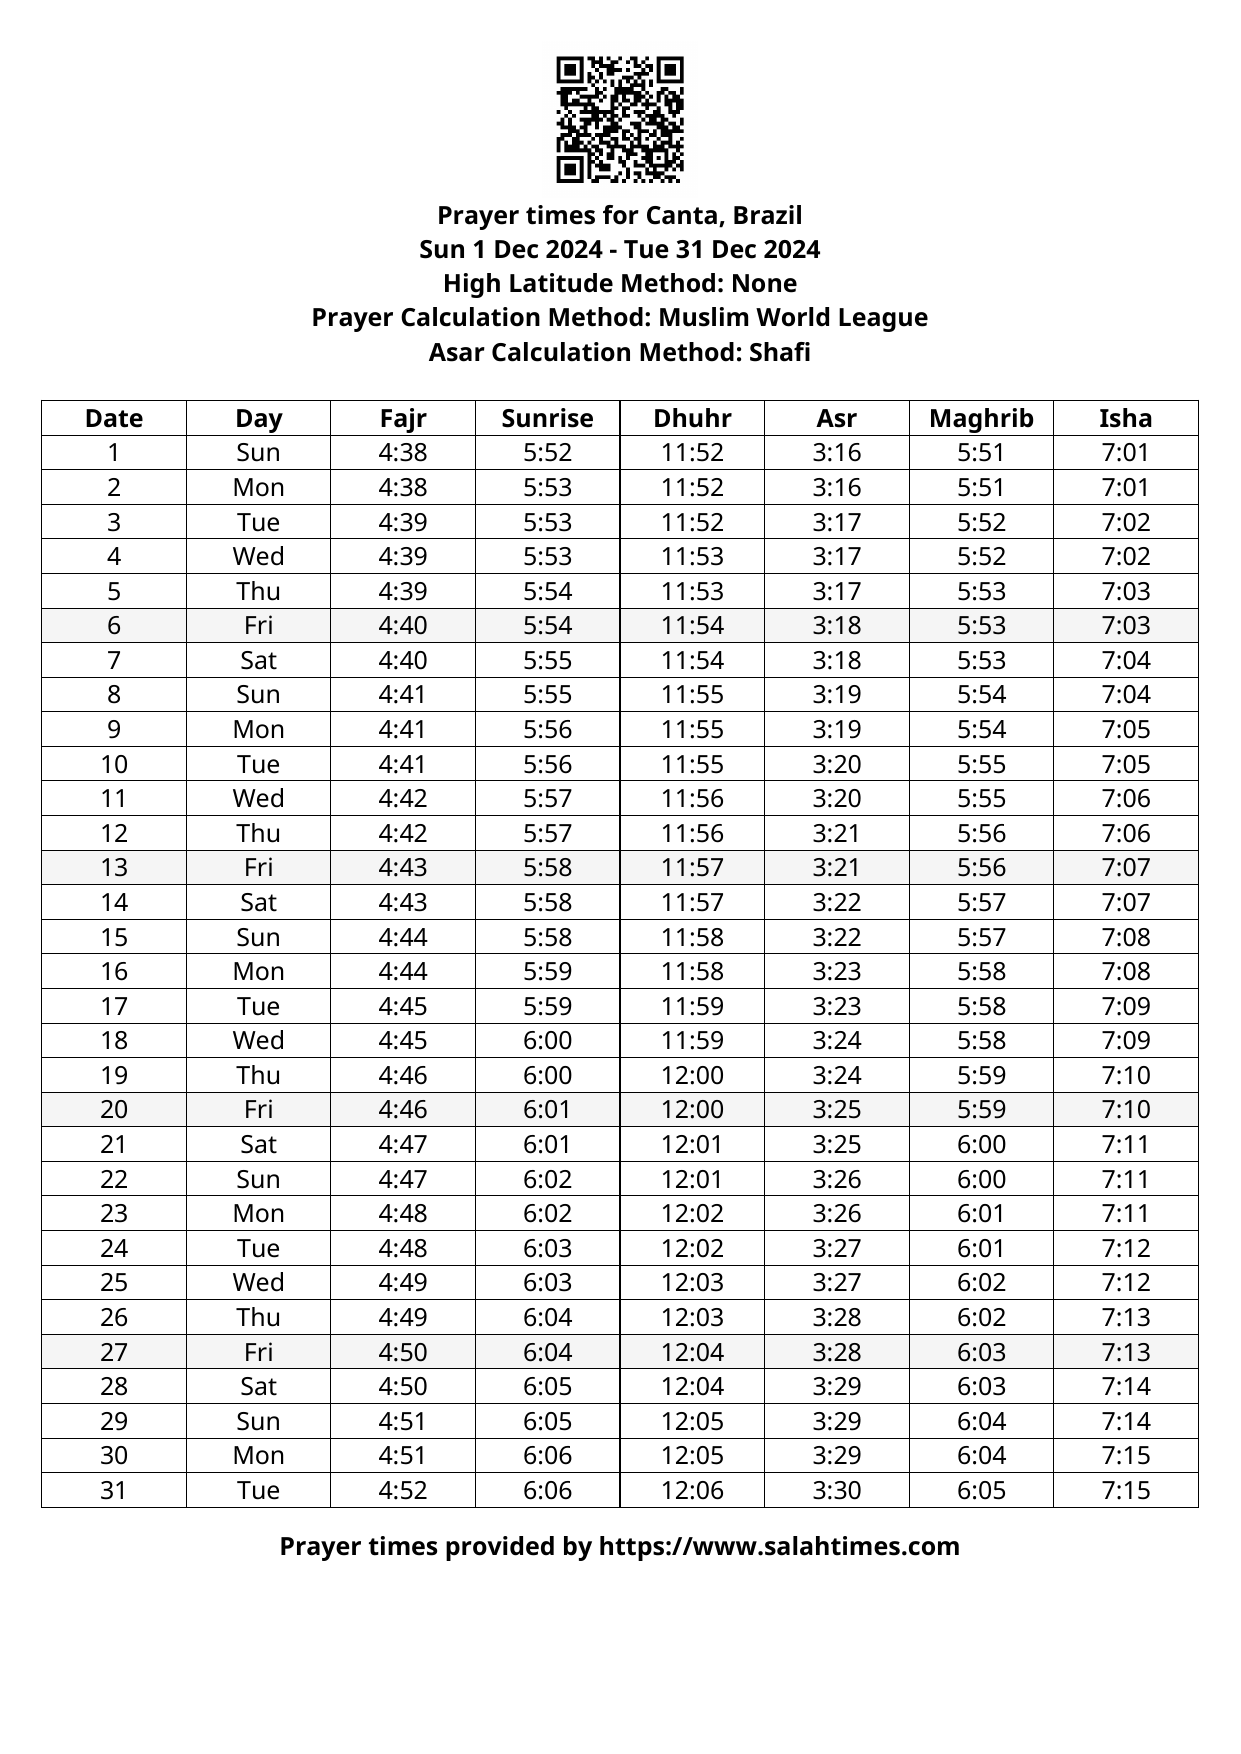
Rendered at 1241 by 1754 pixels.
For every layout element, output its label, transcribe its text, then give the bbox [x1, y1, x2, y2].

table_cell 3:23 [765, 954, 909, 988]
table_cell 5:58 [910, 954, 1053, 988]
table_cell 20 [42, 1093, 186, 1126]
table_cell 21 [42, 1127, 186, 1161]
table_cell 12:01 [621, 1162, 764, 1195]
table_cell 3:27 [765, 1266, 909, 1299]
table_header Day [187, 401, 330, 434]
table_cell 4:48 [331, 1196, 475, 1230]
table_cell 6:04 [476, 1300, 619, 1334]
table_cell 6:00 [910, 1162, 1053, 1195]
table_cell Thu [187, 574, 330, 607]
table_cell 4:48 [331, 1231, 475, 1264]
table_cell 11:52 [621, 470, 764, 504]
table_cell 19 [42, 1058, 186, 1092]
table_cell 5:59 [910, 1093, 1053, 1126]
table_cell Sat [187, 885, 330, 919]
table_cell 12:04 [621, 1335, 764, 1368]
table_cell 7:08 [1054, 954, 1198, 988]
table_cell Fri [187, 1335, 330, 1368]
table_cell Fri [187, 609, 330, 642]
table_cell 5:58 [476, 920, 619, 953]
table_cell 15 [42, 920, 186, 953]
table_cell 7:07 [1054, 885, 1198, 919]
table_cell 11:54 [621, 643, 764, 677]
table_cell 3:28 [765, 1300, 909, 1334]
table_cell 4:44 [331, 954, 475, 988]
table_cell 1 [42, 436, 186, 469]
table_cell Mon [187, 470, 330, 504]
table_cell 12:02 [621, 1231, 764, 1264]
table_cell 7:03 [1054, 574, 1198, 607]
table_cell 6:01 [476, 1093, 619, 1126]
table_cell 6:05 [476, 1404, 619, 1437]
table_cell 5:56 [476, 747, 619, 780]
table_cell 3:16 [765, 470, 909, 504]
table_cell Sun [187, 678, 330, 711]
table_cell 7:02 [1054, 539, 1198, 573]
table_cell 4:47 [331, 1127, 475, 1161]
table_cell 7:04 [1054, 678, 1198, 711]
table_cell Thu [187, 1058, 330, 1092]
table_cell 4:44 [331, 920, 475, 953]
table_cell 11:55 [621, 747, 764, 780]
table_cell 4:46 [331, 1093, 475, 1126]
table_cell 3:28 [765, 1335, 909, 1368]
table_cell Sat [187, 1127, 330, 1161]
table_cell 7:01 [1054, 436, 1198, 469]
table_cell 5:52 [476, 436, 619, 469]
table_cell 5:55 [476, 678, 619, 711]
table_header Dhuhr [621, 401, 764, 434]
table_cell Tue [187, 505, 330, 538]
table_cell 26 [42, 1300, 186, 1334]
text Prayer times provided by https://www.salahtimes.com [42, 1528, 1198, 1563]
table_cell 4:52 [331, 1473, 475, 1507]
table_cell Tue [187, 1231, 330, 1264]
table_cell 6:00 [476, 1024, 619, 1057]
table_cell 6:04 [910, 1439, 1053, 1472]
table_cell 5:54 [910, 678, 1053, 711]
table_cell 28 [42, 1369, 186, 1403]
table_cell Fri [187, 1093, 330, 1126]
table_cell 4:41 [331, 712, 475, 746]
table_cell 6:02 [476, 1196, 619, 1230]
table_header Fajr [331, 401, 475, 434]
table_cell 6:03 [910, 1335, 1053, 1368]
table_cell 7:03 [1054, 609, 1198, 642]
table_cell 6:05 [910, 1473, 1053, 1507]
table_cell 7:12 [1054, 1266, 1198, 1299]
table_cell 6:02 [910, 1266, 1053, 1299]
table_cell 5:57 [910, 920, 1053, 953]
table_cell 3:22 [765, 885, 909, 919]
table_cell 7:08 [1054, 920, 1198, 953]
table_cell 5:53 [910, 609, 1053, 642]
table_cell 4 [42, 539, 186, 573]
table_cell 7:10 [1054, 1058, 1198, 1092]
table_cell 27 [42, 1335, 186, 1368]
text Sun 1 Dec 2024 - Tue 31 Dec 2024 [42, 232, 1198, 266]
table_cell 22 [42, 1162, 186, 1195]
table_cell 5:58 [476, 851, 619, 884]
table_cell 6:03 [476, 1231, 619, 1264]
table_cell 3:16 [765, 436, 909, 469]
text Prayer times for Canta, Brazil [42, 198, 1198, 232]
table_header Date [42, 401, 186, 434]
table_cell 3:17 [765, 574, 909, 607]
table_cell 5:53 [476, 470, 619, 504]
table_cell 4:41 [331, 747, 475, 780]
table_cell 7:01 [1054, 470, 1198, 504]
table_cell 3:22 [765, 920, 909, 953]
table_cell 7:14 [1054, 1404, 1198, 1437]
table_cell 14 [42, 885, 186, 919]
table_cell 3:21 [765, 851, 909, 884]
table_cell 3:21 [765, 816, 909, 849]
table_cell Mon [187, 712, 330, 746]
table_cell 6:04 [910, 1404, 1053, 1437]
table_cell 6:01 [476, 1127, 619, 1161]
table_cell 7 [42, 643, 186, 677]
table_cell 12:03 [621, 1300, 764, 1334]
table_cell Fri [187, 851, 330, 884]
table_cell 5:55 [476, 643, 619, 677]
table_cell 4:43 [331, 851, 475, 884]
table_cell 7:12 [1054, 1231, 1198, 1264]
table_cell Sun [187, 1162, 330, 1195]
table_cell 30 [42, 1439, 186, 1472]
table_cell Sat [187, 1369, 330, 1403]
table_cell 7:05 [1054, 712, 1198, 746]
table_cell 5:54 [476, 609, 619, 642]
table_cell 12:01 [621, 1127, 764, 1161]
table_cell 3:20 [765, 747, 909, 780]
table_header Isha [1054, 401, 1198, 434]
table_cell 7:11 [1054, 1162, 1198, 1195]
table_cell 5:55 [910, 781, 1053, 815]
table_cell 8 [42, 678, 186, 711]
table_cell Sun [187, 920, 330, 953]
table_cell 9 [42, 712, 186, 746]
table_cell 11:56 [621, 781, 764, 815]
table_cell Wed [187, 539, 330, 573]
table_cell Sun [187, 1404, 330, 1437]
table_cell 7:02 [1054, 505, 1198, 538]
table_cell 17 [42, 989, 186, 1022]
table_cell Mon [187, 1439, 330, 1472]
table_cell 7:07 [1054, 851, 1198, 884]
table_cell 6:06 [476, 1439, 619, 1472]
table_cell 3:26 [765, 1162, 909, 1195]
table_cell 7:09 [1054, 989, 1198, 1022]
table_cell 11:59 [621, 1024, 764, 1057]
table_cell 6:03 [910, 1369, 1053, 1403]
text High Latitude Method: None [42, 266, 1198, 300]
table_cell 4:42 [331, 781, 475, 815]
table_cell 12:03 [621, 1266, 764, 1299]
table_cell 4:42 [331, 816, 475, 849]
table_cell 11:58 [621, 920, 764, 953]
table_cell 6:03 [476, 1266, 619, 1299]
table_cell 7:09 [1054, 1024, 1198, 1057]
table_cell 5:56 [910, 816, 1053, 849]
table_cell 7:06 [1054, 816, 1198, 849]
table_cell 11:59 [621, 989, 764, 1022]
table_cell Tue [187, 747, 330, 780]
table_cell 7:11 [1054, 1196, 1198, 1230]
table_cell 3:26 [765, 1196, 909, 1230]
table_cell 7:11 [1054, 1127, 1198, 1161]
table_cell 6:04 [476, 1335, 619, 1368]
table_cell 2 [42, 470, 186, 504]
table_cell 4:49 [331, 1266, 475, 1299]
table_cell 5:51 [910, 470, 1053, 504]
table_cell 12:06 [621, 1473, 764, 1507]
table_cell 6:06 [476, 1473, 619, 1507]
table_cell 11:52 [621, 505, 764, 538]
table_cell Thu [187, 1300, 330, 1334]
table_cell Wed [187, 1266, 330, 1299]
table_cell 4:38 [331, 436, 475, 469]
table_cell 25 [42, 1266, 186, 1299]
table_cell 3:30 [765, 1473, 909, 1507]
picture [542, 41, 699, 198]
table_cell 7:14 [1054, 1369, 1198, 1403]
table_cell 3:23 [765, 989, 909, 1022]
table_cell 5:59 [476, 989, 619, 1022]
table_cell 3:29 [765, 1439, 909, 1472]
table_cell 5:55 [910, 747, 1053, 780]
table_cell 4:39 [331, 574, 475, 607]
table_cell 5:53 [910, 574, 1053, 607]
table_cell 12 [42, 816, 186, 849]
table_cell Wed [187, 1024, 330, 1057]
table_cell 16 [42, 954, 186, 988]
table_cell 7:04 [1054, 643, 1198, 677]
table_cell 18 [42, 1024, 186, 1057]
table_cell 11:57 [621, 885, 764, 919]
table_cell 6:01 [910, 1231, 1053, 1264]
table_cell 4:39 [331, 539, 475, 573]
table_cell 5:54 [476, 574, 619, 607]
table_cell 3:29 [765, 1369, 909, 1403]
table_cell 4:51 [331, 1404, 475, 1437]
table_cell 5:52 [910, 505, 1053, 538]
table_cell 5 [42, 574, 186, 607]
table_cell 3:18 [765, 609, 909, 642]
table_cell 5:57 [910, 885, 1053, 919]
table_cell 7:10 [1054, 1093, 1198, 1126]
table_cell 4:49 [331, 1300, 475, 1334]
table_cell Tue [187, 989, 330, 1022]
table_cell 11:57 [621, 851, 764, 884]
table_cell 6:02 [476, 1162, 619, 1195]
table_cell 11:53 [621, 574, 764, 607]
table_cell 11:55 [621, 712, 764, 746]
table_cell 4:38 [331, 470, 475, 504]
table_cell 5:53 [476, 539, 619, 573]
table_cell 5:59 [476, 954, 619, 988]
table_cell Sun [187, 436, 330, 469]
table_cell 5:52 [910, 539, 1053, 573]
table_cell 3:29 [765, 1404, 909, 1437]
table_cell Sat [187, 643, 330, 677]
table_cell 4:45 [331, 989, 475, 1022]
table_cell 5:59 [910, 1058, 1053, 1092]
table_cell 12:04 [621, 1369, 764, 1403]
table_cell 4:47 [331, 1162, 475, 1195]
table_cell 3:17 [765, 539, 909, 573]
table_cell Tue [187, 1473, 330, 1507]
table_cell 3:24 [765, 1024, 909, 1057]
table_cell 3:25 [765, 1093, 909, 1126]
table_cell 11:55 [621, 678, 764, 711]
text Asar Calculation Method: Shafi [42, 334, 1198, 368]
table_cell 3:25 [765, 1127, 909, 1161]
table_cell 7:15 [1054, 1473, 1198, 1507]
text Prayer Calculation Method: Muslim World League [42, 300, 1198, 334]
table_cell 5:56 [910, 851, 1053, 884]
table_cell 3:19 [765, 712, 909, 746]
table_cell 4:51 [331, 1439, 475, 1472]
table_cell 3:24 [765, 1058, 909, 1092]
table_cell 4:39 [331, 505, 475, 538]
table_cell 3:19 [765, 678, 909, 711]
table_cell 6:00 [476, 1058, 619, 1092]
table_cell 10 [42, 747, 186, 780]
table_cell 4:43 [331, 885, 475, 919]
table_cell 5:58 [476, 885, 619, 919]
table_header Asr [765, 401, 909, 434]
table_cell 12:05 [621, 1404, 764, 1437]
table_cell 5:53 [910, 643, 1053, 677]
table_cell 13 [42, 851, 186, 884]
table_cell 11:56 [621, 816, 764, 849]
table_cell 12:02 [621, 1196, 764, 1230]
table_cell 4:50 [331, 1369, 475, 1403]
table_cell 5:53 [476, 505, 619, 538]
table_cell Thu [187, 816, 330, 849]
table_cell 3 [42, 505, 186, 538]
table_cell 3:17 [765, 505, 909, 538]
table_cell 12:00 [621, 1058, 764, 1092]
table_cell 5:58 [910, 989, 1053, 1022]
table_cell Mon [187, 954, 330, 988]
table_cell 3:18 [765, 643, 909, 677]
table_cell 6:05 [476, 1369, 619, 1403]
table_cell 6:01 [910, 1196, 1053, 1230]
table_cell 4:50 [331, 1335, 475, 1368]
table_cell 7:05 [1054, 747, 1198, 780]
table_cell 5:51 [910, 436, 1053, 469]
table_cell 6:00 [910, 1127, 1053, 1161]
table_cell 23 [42, 1196, 186, 1230]
table_cell 11:58 [621, 954, 764, 988]
table_cell 29 [42, 1404, 186, 1437]
table_cell 7:15 [1054, 1439, 1198, 1472]
table_header Maghrib [910, 401, 1053, 434]
table_cell 4:46 [331, 1058, 475, 1092]
table_cell 5:57 [476, 781, 619, 815]
table_cell 4:40 [331, 609, 475, 642]
table_cell 4:41 [331, 678, 475, 711]
table_cell 5:57 [476, 816, 619, 849]
table_cell 24 [42, 1231, 186, 1264]
table_cell 11:53 [621, 539, 764, 573]
table_header Sunrise [476, 401, 619, 434]
table_cell 6:02 [910, 1300, 1053, 1334]
table_cell 11:54 [621, 609, 764, 642]
table_cell 3:27 [765, 1231, 909, 1264]
table_cell 11 [42, 781, 186, 815]
table_cell 11:52 [621, 436, 764, 469]
table_cell 5:54 [910, 712, 1053, 746]
table_cell 12:00 [621, 1093, 764, 1126]
table_cell 4:45 [331, 1024, 475, 1057]
table_cell Wed [187, 781, 330, 815]
table_cell 7:13 [1054, 1335, 1198, 1368]
table_cell 4:40 [331, 643, 475, 677]
table_cell 6 [42, 609, 186, 642]
table_cell 31 [42, 1473, 186, 1507]
table_cell 5:56 [476, 712, 619, 746]
table_cell Mon [187, 1196, 330, 1230]
table_cell 7:06 [1054, 781, 1198, 815]
table_cell 5:58 [910, 1024, 1053, 1057]
table_cell 3:20 [765, 781, 909, 815]
table_cell 7:13 [1054, 1300, 1198, 1334]
table_cell 12:05 [621, 1439, 764, 1472]
